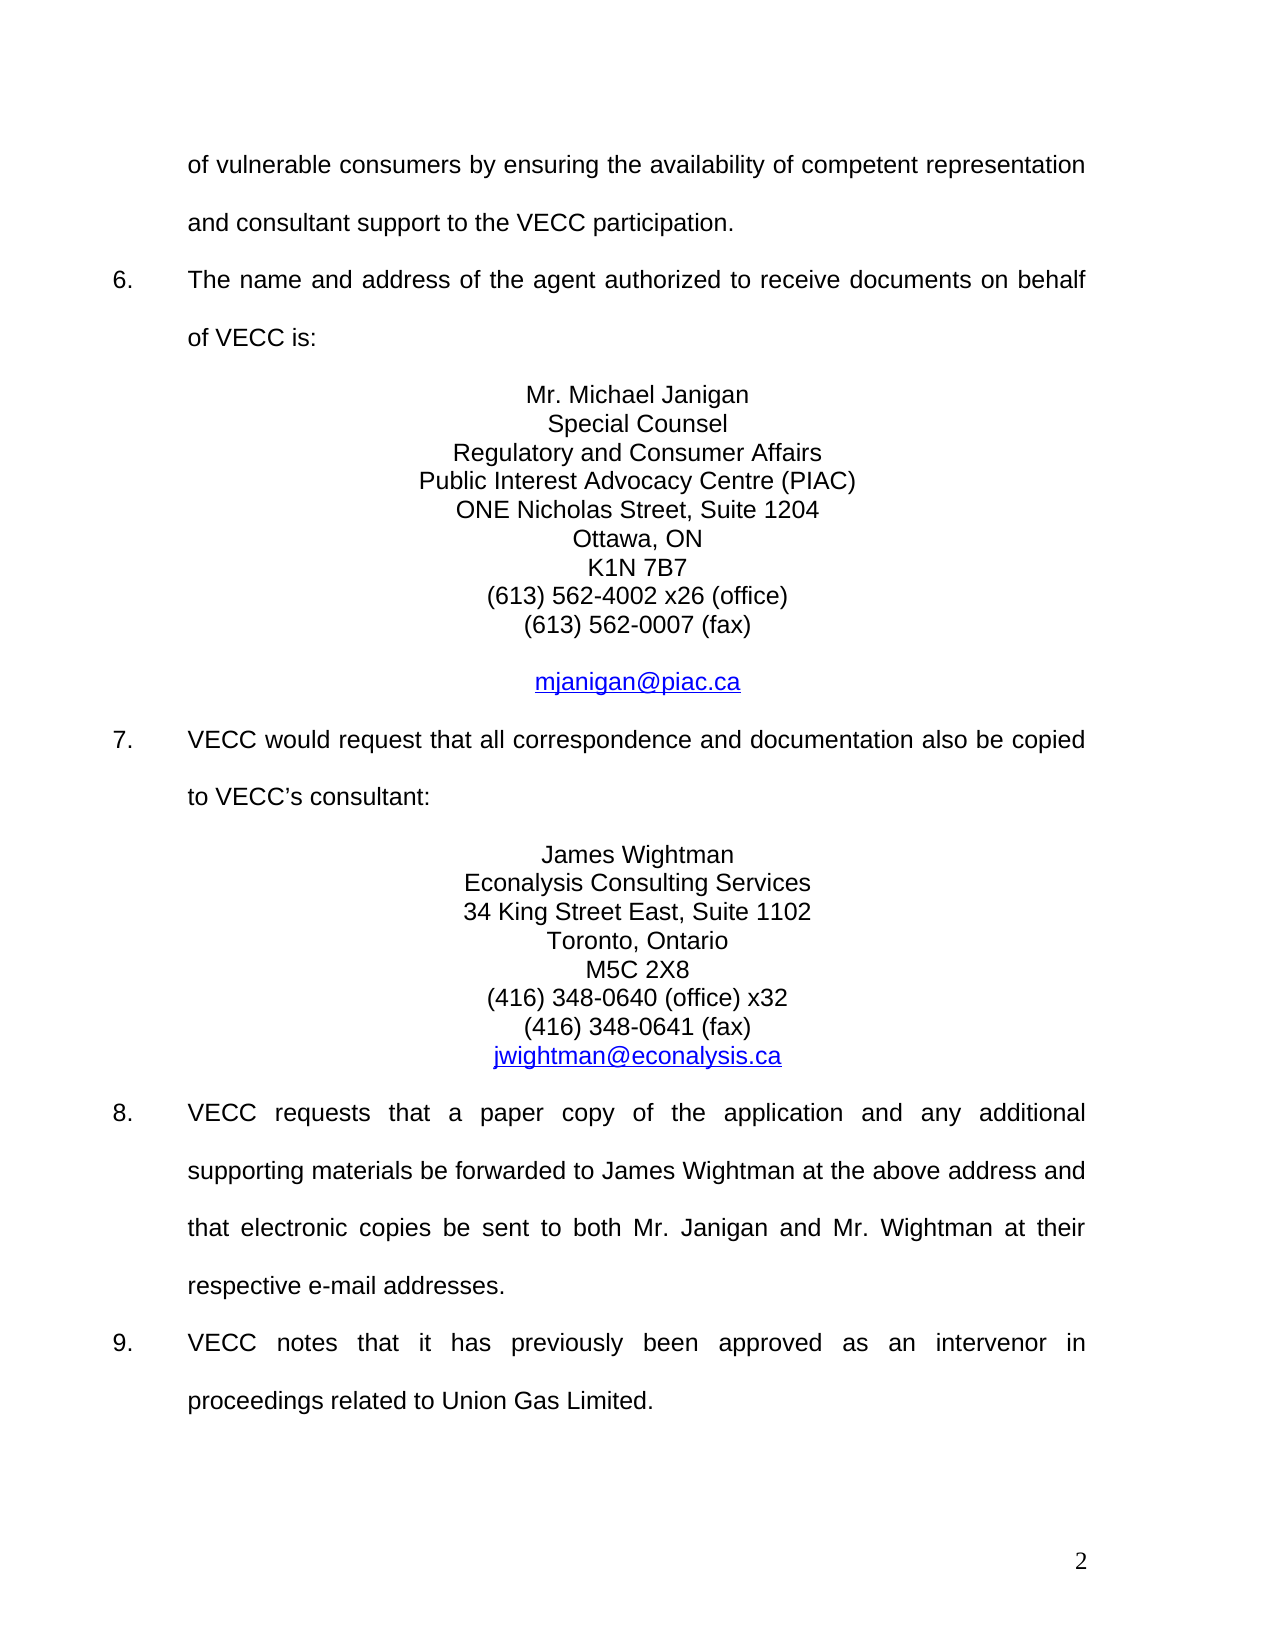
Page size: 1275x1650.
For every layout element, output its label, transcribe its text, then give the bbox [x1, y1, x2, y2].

list ONE Nicholas Street, Suite 1204 [187, 495, 1087, 524]
list jwightman@econalysis.ca [187, 1041, 1087, 1069]
list VECC requests that a paper copy of the application and any additional supporting materials be forwarded to James Wightman at the above address and that electronic copies be sent to both Mr. Janigan and Mr. Wightman at their respective e-mail addresses. [112, 1098, 1087, 1299]
list mjanigan@piac.ca [187, 667, 1087, 696]
list VECC notes that it has previously been approved as an intervenor in proceedings related to Union Gas Limited. [112, 1328, 1087, 1414]
list VECC would request that all correspondence and documentation also be copied to VECC’s consultant: [112, 724, 1087, 811]
list Ottawa, ON [187, 524, 1087, 552]
list (613) 562-0007 (fax) [187, 610, 1087, 639]
list The name and address of the agent authorized to receive documents on behalf of VECC is: [112, 265, 1087, 351]
list Econalysis Consulting Services [187, 868, 1087, 897]
text Mr. Michael Janigan [187, 380, 1087, 409]
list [112, 150, 1087, 236]
list Public Interest Advocacy Centre (PIAC) [187, 466, 1087, 495]
list (416) 348-0640 (office) x32 [187, 983, 1087, 1012]
list James Wightman [187, 839, 1087, 868]
list K1N 7B7 [187, 552, 1087, 581]
list (416) 348-0641 (fax) [187, 1012, 1087, 1041]
list (613) 562-4002 x26 (office) [187, 581, 1087, 610]
text Regulatory and Consumer Affairs [187, 437, 1087, 466]
list M5C 2X8 [187, 954, 1087, 983]
text Special Counsel [187, 409, 1087, 437]
